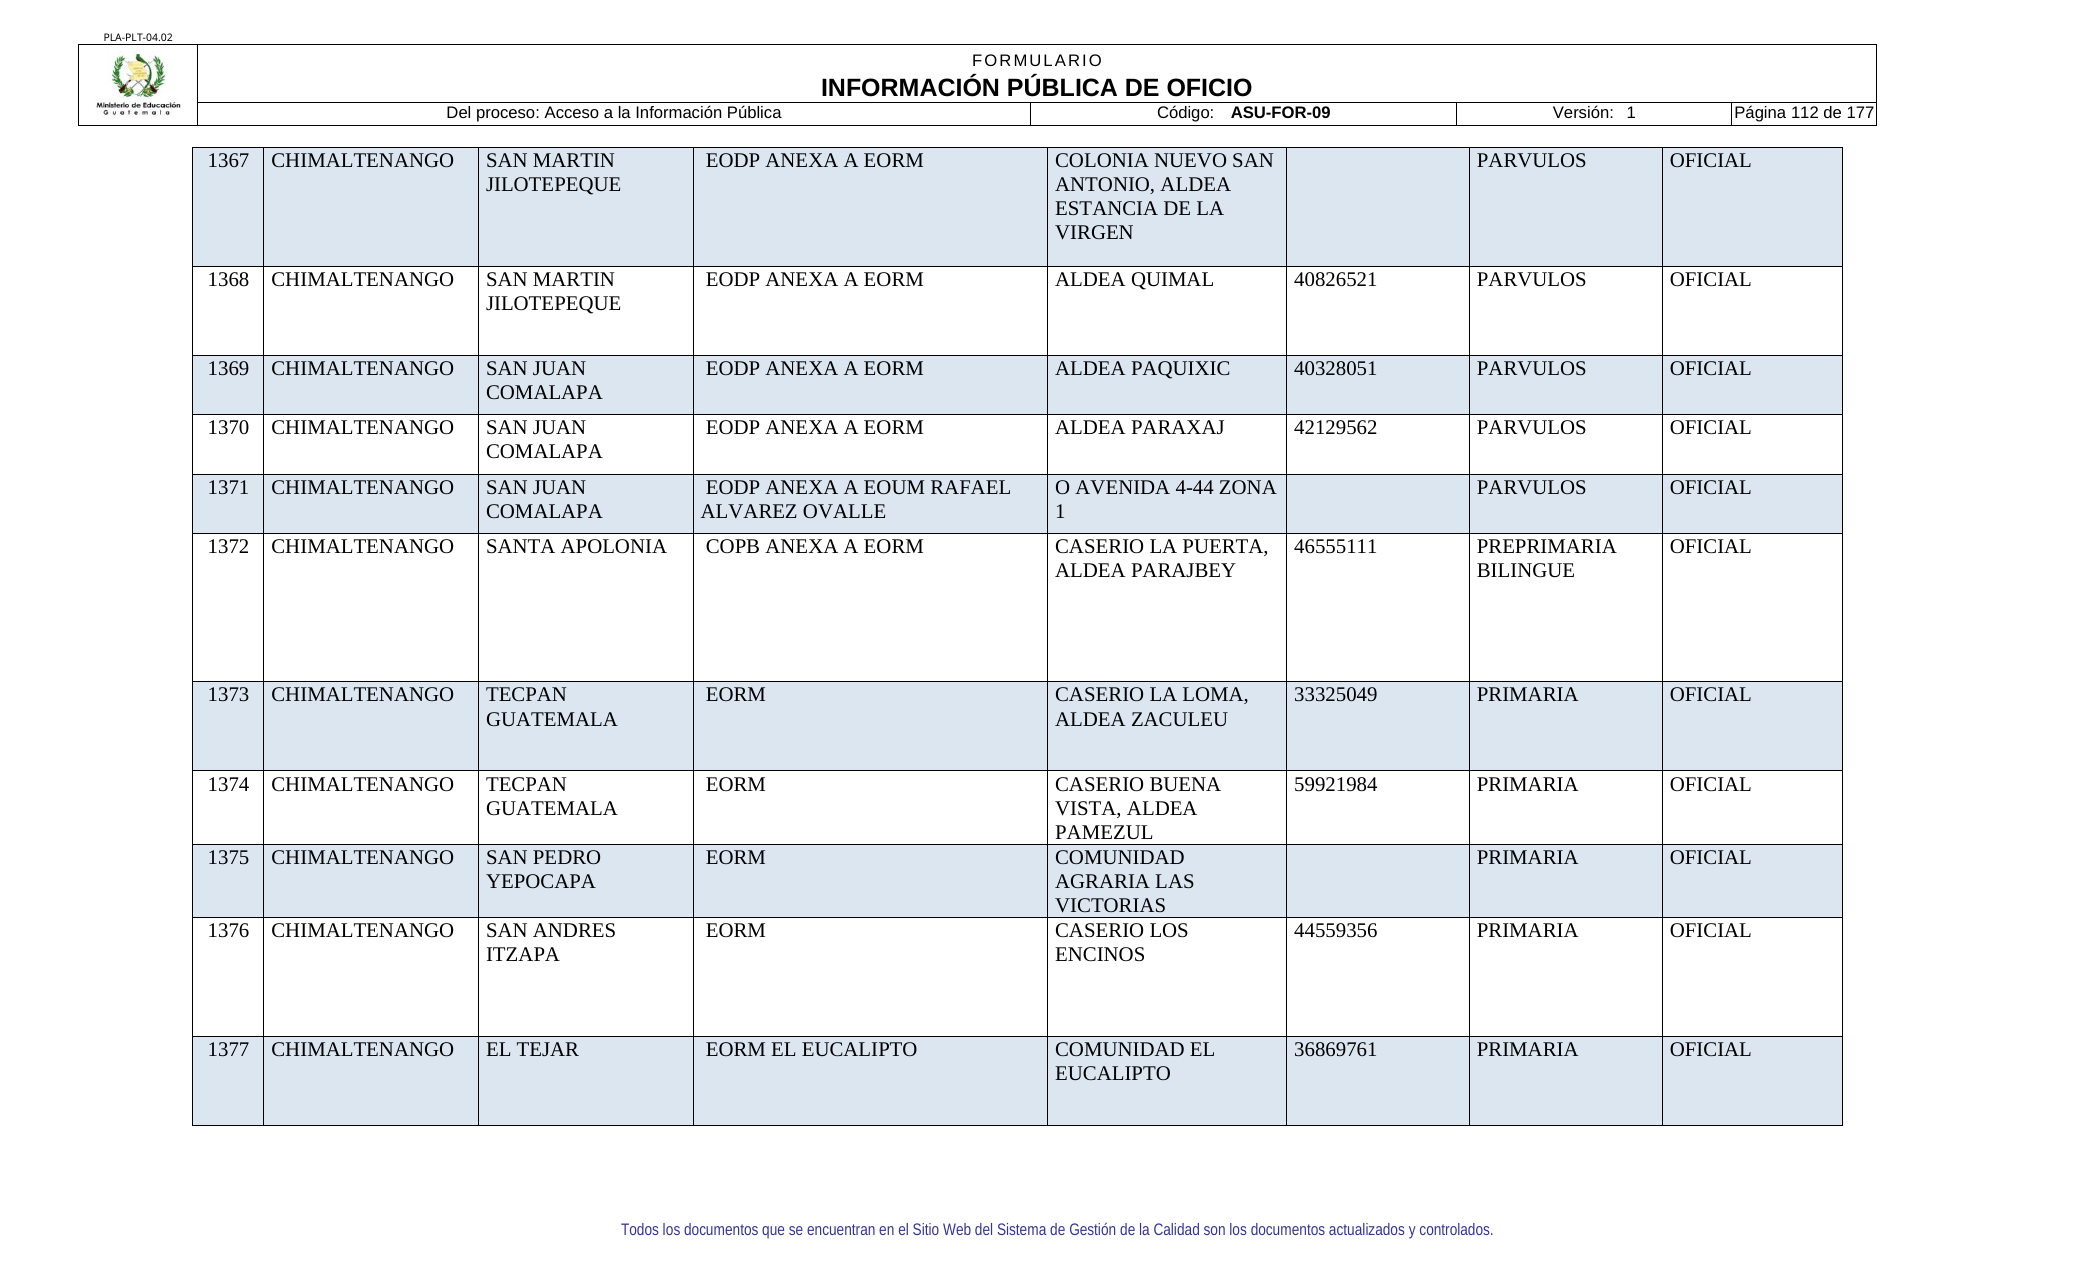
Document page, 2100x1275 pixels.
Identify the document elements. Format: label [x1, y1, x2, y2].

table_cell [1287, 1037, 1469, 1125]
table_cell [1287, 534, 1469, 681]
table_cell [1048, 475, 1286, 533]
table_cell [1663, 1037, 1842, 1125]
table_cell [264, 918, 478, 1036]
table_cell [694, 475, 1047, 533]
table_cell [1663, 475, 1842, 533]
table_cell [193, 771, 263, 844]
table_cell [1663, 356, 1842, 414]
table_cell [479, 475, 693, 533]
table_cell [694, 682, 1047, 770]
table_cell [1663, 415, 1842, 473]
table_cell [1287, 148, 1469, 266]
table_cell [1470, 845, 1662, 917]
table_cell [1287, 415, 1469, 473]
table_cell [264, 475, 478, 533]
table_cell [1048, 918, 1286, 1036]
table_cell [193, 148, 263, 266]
picture [95, 51, 181, 117]
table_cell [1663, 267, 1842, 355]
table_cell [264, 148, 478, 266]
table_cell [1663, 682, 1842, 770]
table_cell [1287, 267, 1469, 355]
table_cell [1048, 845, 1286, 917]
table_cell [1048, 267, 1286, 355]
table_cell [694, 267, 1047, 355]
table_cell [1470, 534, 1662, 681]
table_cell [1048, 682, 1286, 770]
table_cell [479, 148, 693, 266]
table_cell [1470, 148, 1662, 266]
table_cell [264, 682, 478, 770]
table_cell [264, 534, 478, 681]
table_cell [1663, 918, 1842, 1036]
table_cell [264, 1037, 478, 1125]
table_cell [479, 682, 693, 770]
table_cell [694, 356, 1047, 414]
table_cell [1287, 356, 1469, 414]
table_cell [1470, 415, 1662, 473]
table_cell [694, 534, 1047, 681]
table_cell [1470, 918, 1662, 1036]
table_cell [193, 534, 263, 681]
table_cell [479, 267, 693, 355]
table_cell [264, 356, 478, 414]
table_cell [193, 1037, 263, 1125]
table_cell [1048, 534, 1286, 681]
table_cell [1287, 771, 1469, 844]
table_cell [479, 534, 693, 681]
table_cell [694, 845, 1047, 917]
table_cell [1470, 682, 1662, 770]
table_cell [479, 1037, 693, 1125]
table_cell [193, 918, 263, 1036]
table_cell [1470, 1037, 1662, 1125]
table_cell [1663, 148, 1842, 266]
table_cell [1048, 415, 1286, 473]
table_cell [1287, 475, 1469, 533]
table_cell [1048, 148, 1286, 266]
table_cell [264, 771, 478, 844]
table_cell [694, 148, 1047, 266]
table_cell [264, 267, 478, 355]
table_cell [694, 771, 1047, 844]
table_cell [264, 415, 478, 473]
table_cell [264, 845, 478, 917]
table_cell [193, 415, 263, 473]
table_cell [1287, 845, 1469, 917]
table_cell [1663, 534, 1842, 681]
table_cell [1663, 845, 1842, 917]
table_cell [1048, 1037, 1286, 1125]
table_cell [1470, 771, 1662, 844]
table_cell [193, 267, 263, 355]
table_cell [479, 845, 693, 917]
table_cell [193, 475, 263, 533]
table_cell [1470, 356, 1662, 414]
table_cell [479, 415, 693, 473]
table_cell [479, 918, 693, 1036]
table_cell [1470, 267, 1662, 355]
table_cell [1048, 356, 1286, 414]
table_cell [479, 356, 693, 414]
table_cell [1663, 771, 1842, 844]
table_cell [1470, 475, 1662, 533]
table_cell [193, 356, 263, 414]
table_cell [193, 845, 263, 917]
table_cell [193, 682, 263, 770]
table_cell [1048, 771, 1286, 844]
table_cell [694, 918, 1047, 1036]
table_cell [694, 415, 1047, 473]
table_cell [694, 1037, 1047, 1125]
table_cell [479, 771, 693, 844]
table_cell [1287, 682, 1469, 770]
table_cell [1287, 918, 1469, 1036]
